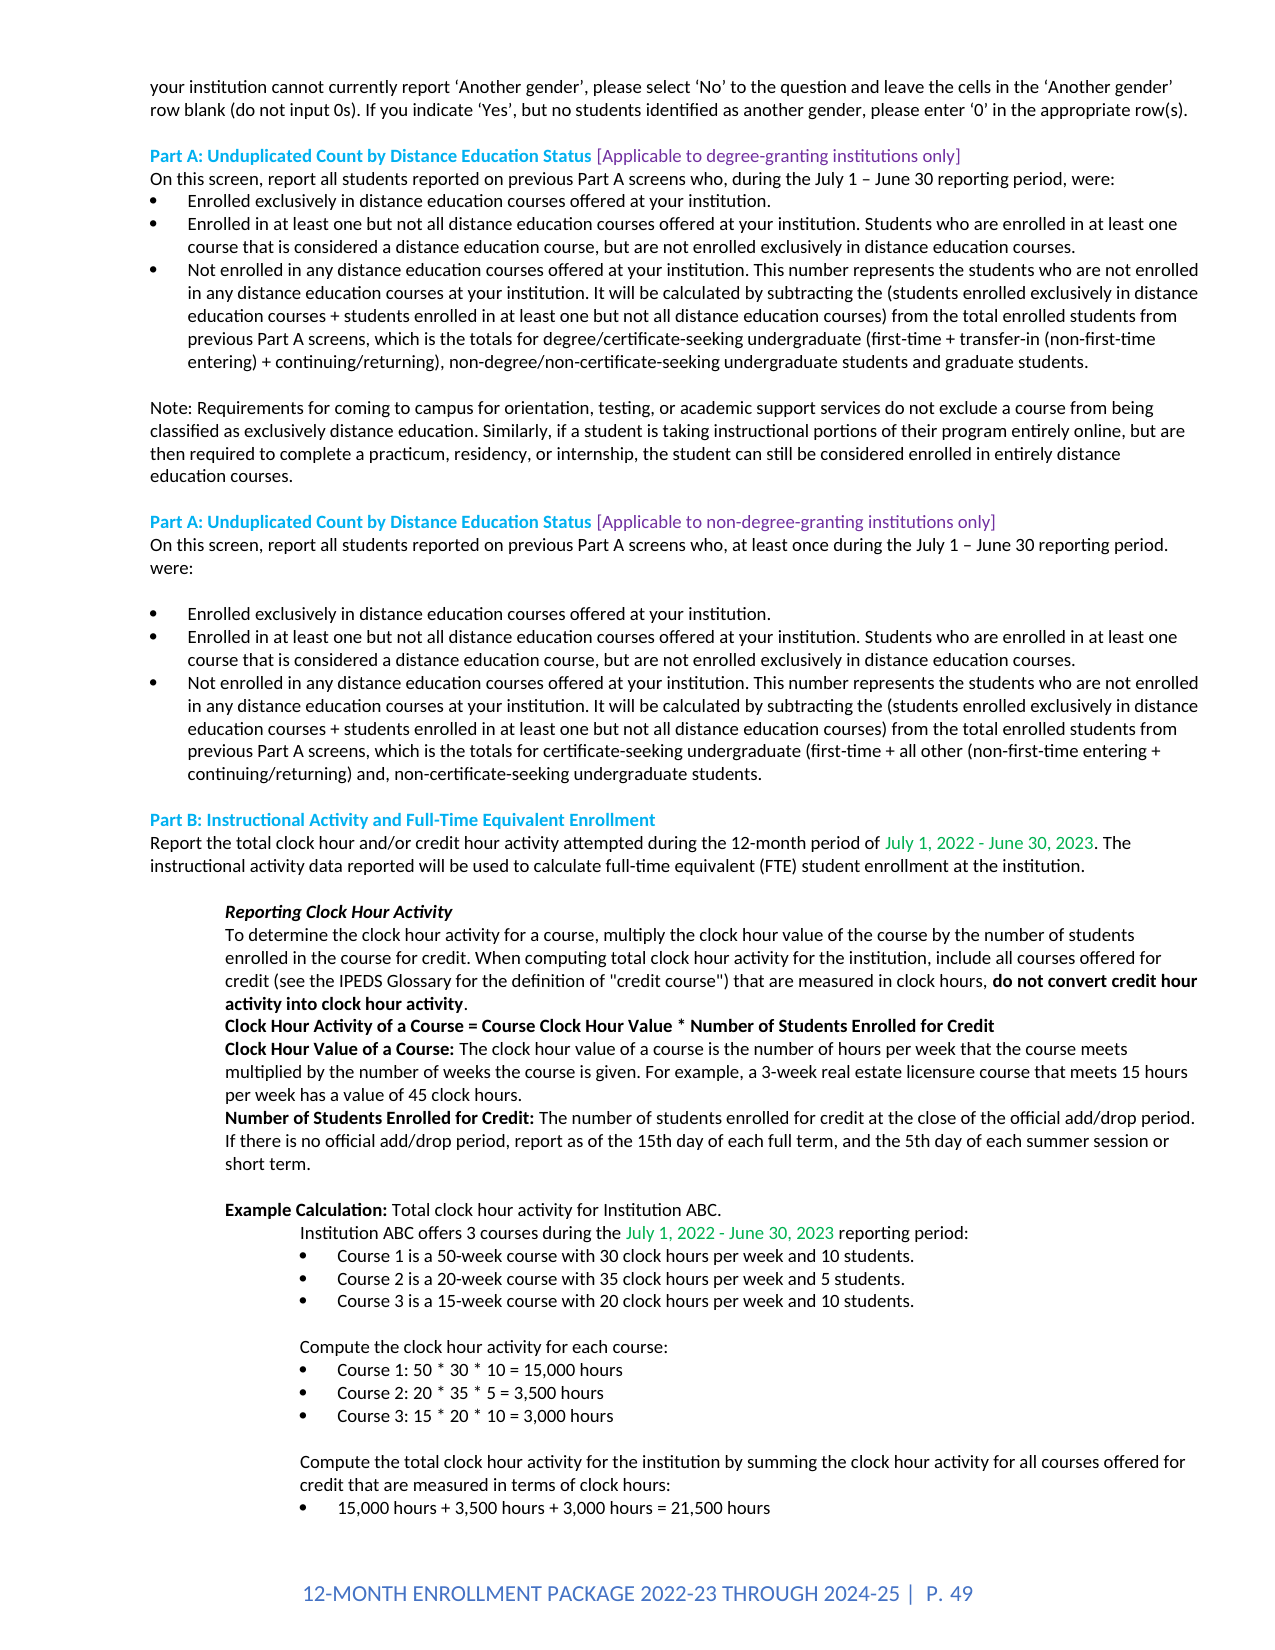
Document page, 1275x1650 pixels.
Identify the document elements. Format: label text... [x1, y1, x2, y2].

text Report the total clock hour and/or credit hour activity attempted during the 12-month period of July 1, 2022 - June 30, 2023. The instructional activity data reported will be used to calculate full-time equivalent (FTE) student enrollment at the institution. [150, 831, 1200, 877]
text Part B: Instructional Activity and Full-Time Equivalent Enrollment [150, 808, 1200, 831]
text Example Calculation: Total clock hour activity for Institution ABC. [150, 1198, 1200, 1221]
list Enrolled in at least one but not all distance education courses offered at your institution. Students who are enrolled in at least one course that is considered a distance education course, but are not enrolled exclusively in distance education courses. [150, 212, 1200, 258]
list Course 3 is a 15-week course with 20 clock hours per week and 10 students. [299, 1289, 1200, 1312]
list Course 2: 20 * 35 * 5 = 3,500 hours [299, 1381, 1200, 1404]
list Enrolled exclusively in distance education courses offered at your institution. [150, 602, 1200, 625]
text Clock Hour Activity of a Course = Course Clock Hour Value * Number of Students Enrolled for Credit [150, 1014, 1200, 1037]
text On this screen, report all students reported on previous Part A screens who, during the July 1 – June 30 reporting period, were: [150, 167, 1200, 189]
text Compute the total clock hour activity for the institution by summing the clock hour activity for all courses offered for credit that are measured in terms of clock hours: [299, 1450, 1200, 1496]
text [150, 75, 1200, 121]
text Reporting Clock Hour Activity [150, 900, 1200, 923]
text Institution ABC offers 3 courses during the July 1, 2022 - June 30, 2023 reporting period: [225, 1221, 1200, 1244]
list Course 1: 50 * 30 * 10 = 15,000 hours [299, 1358, 1200, 1381]
text On this screen, report all students reported on previous Part A screens who, at least once during the July 1 – June 30 reporting period. were: [150, 533, 1200, 579]
list Course 1 is a 50-week course with 30 clock hours per week and 10 students. [299, 1244, 1200, 1267]
list Course 3: 15 * 20 * 10 = 3,000 hours [299, 1404, 1200, 1427]
list Enrolled in at least one but not all distance education courses offered at your institution. Students who are enrolled in at least one course that is considered a distance education course, but are not enrolled exclusively in distance education courses. [150, 625, 1200, 671]
list Course 2 is a 20-week course with 35 clock hours per week and 5 students. [299, 1267, 1200, 1289]
list Enrolled exclusively in distance education courses offered at your institution. [150, 189, 1200, 212]
list 15,000 hours + 3,500 hours + 3,000 hours = 21,500 hours [299, 1496, 1200, 1519]
text To determine the clock hour activity for a course, multiply the clock hour value of the course by the number of students enrolled in the course for credit. When computing total clock hour activity for the institution, include all courses offered for credit (see the IPEDS Glossary for the definition of "credit course") that are measured in clock hours, do not convert credit hour activity into clock hour activity. [225, 923, 1200, 1014]
text Clock Hour Value of a Course: The clock hour value of a course is the number of hours per week that the course meets multiplied by the number of weeks the course is given. For example, a 3-week real estate licensure course that meets 15 hours per week has a value of 45 clock hours. [225, 1037, 1200, 1106]
text Compute the clock hour activity for each course: [224, 1335, 1200, 1358]
list Not enrolled in any distance education courses offered at your institution. This number represents the students who are not enrolled in any distance education courses at your institution. It will be calculated by subtracting the (students enrolled exclusively in distance education courses + students enrolled in at least one but not all distance education courses) from the total enrolled students from previous Part A screens, which is the totals for degree/certificate-seeking undergraduate (first-time + transfer-in (non-first-time entering) + continuing/returning), non-degree/non-certificate-seeking undergraduate students and graduate students. [150, 258, 1200, 373]
text Part A: Unduplicated Count by Distance Education Status [Applicable to non-degree-granting institutions only] [75, 510, 1200, 533]
text Note: Requirements for coming to campus for orientation, testing, or academic support services do not exclude a course from being classified as exclusively distance education. Similarly, if a student is taking instructional portions of their program entirely online, but are then required to complete a practicum, residency, or internship, the student can still be considered enrolled in entirely distance education courses. [150, 396, 1200, 487]
list Not enrolled in any distance education courses offered at your institution. This number represents the students who are not enrolled in any distance education courses at your institution. It will be calculated by subtracting the (students enrolled exclusively in distance education courses + students enrolled in at least one but not all distance education courses) from the total enrolled students from previous Part A screens, which is the totals for certificate-seeking undergraduate (first-time + all other (non-first-time entering + continuing/returning) and, non-certificate-seeking undergraduate students. [150, 671, 1200, 785]
text Part A: Unduplicated Count by Distance Education Status [Applicable to degree-granting institutions only] [75, 144, 1200, 167]
